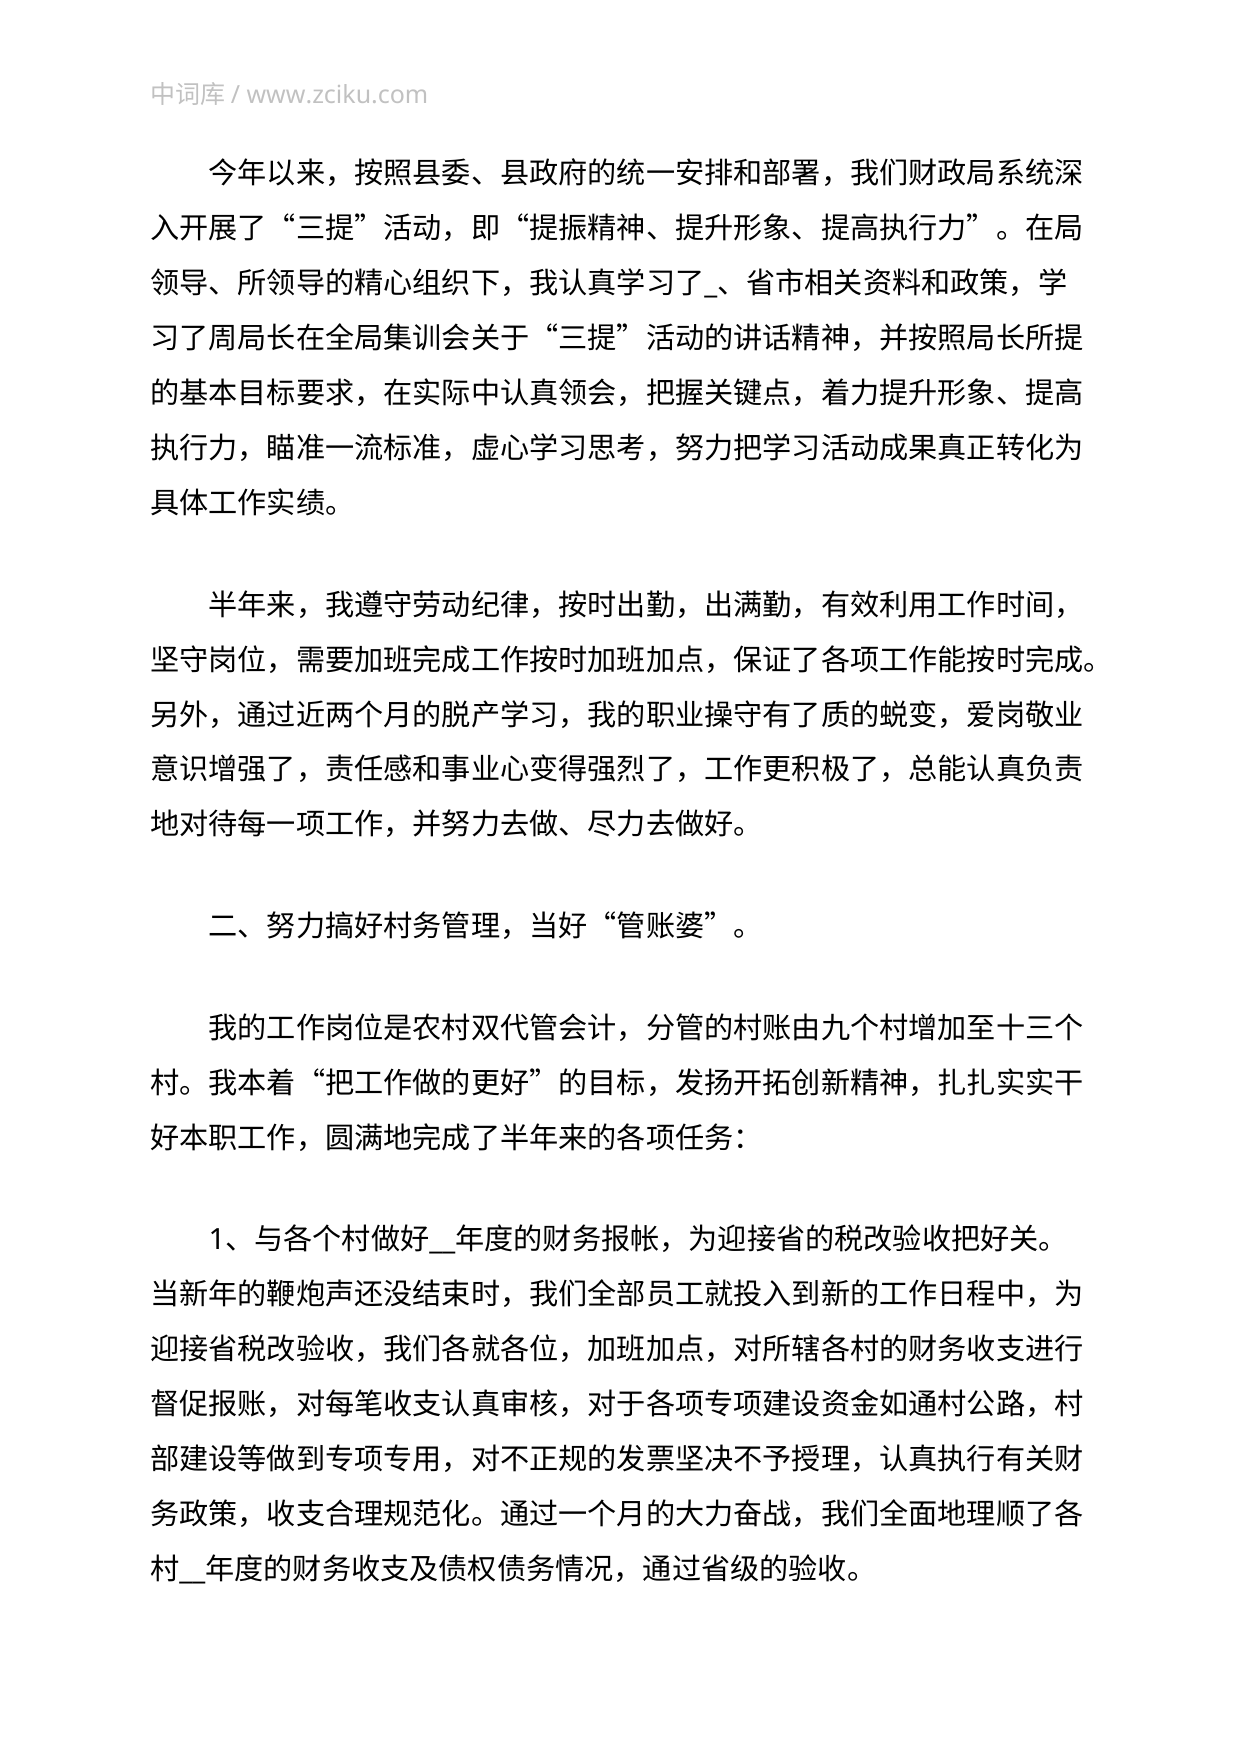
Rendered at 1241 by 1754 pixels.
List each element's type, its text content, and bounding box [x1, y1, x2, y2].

text 我的工作岗位是农村双代管会计，分管的村账由九个村增加至十三个村。我本着“把工作做的更好”的目标，发扬开拓创新精神，扎扎实实干好本职工作，圆满地完成了半年来的各项任务： [150, 1004, 1090, 1156]
text 二、努力搞好村务管理，当好“管账婆”。 [150, 903, 1090, 945]
text 半年来，我遵守劳动纪律，按时出勤，出满勤，有效利用工作时间，坚守岗位，需要加班完成工作按时加班加点，保证了各项工作能按时完成。另外，通过近两个月的脱产学习，我的职业操守有了质的蜕变，爱岗敬业意识增强了，责任感和事业心变得强烈了，工作更积极了，总能认真负责地对待每一项工作，并努力去做、尽力去做好。 [150, 581, 1090, 843]
text 1、与各个村做好__年度的财务报帐，为迎接省的税改验收把好关。当新年的鞭炮声还没结束时，我们全部员工就投入到新的工作日程中，为迎接省税改验收，我们各就各位，加班加点，对所辖各村的财务收支进行督促报账，对每笔收支认真审核，对于各项专项建设资金如通村公路，村部建设等做到专项专用，对不正规的发票坚决不予授理，认真执行有关财务政策，收支合理规范化。通过一个月的大力奋战，我们全面地理顺了各村__年度的财务收支及债权债务情况，通过省级的验收。 [150, 1216, 1090, 1588]
text 今年以来，按照县委、县政府的统一安排和部署，我们财政局系统深入开展了“三提”活动，即“提振精神、提升形象、提高执行力”。在局领导、所领导的精心组织下，我认真学习了_、省市相关资料和政策，学习了周局长在全局集训会关于“三提”活动的讲话精神，并按照局长所提的基本目标要求，在实际中认真领会，把握关键点，着力提升形象、提高执行力，瞄准一流标准，虚心学习思考，努力把学习活动成果真正转化为具体工作实绩。 [150, 150, 1090, 522]
